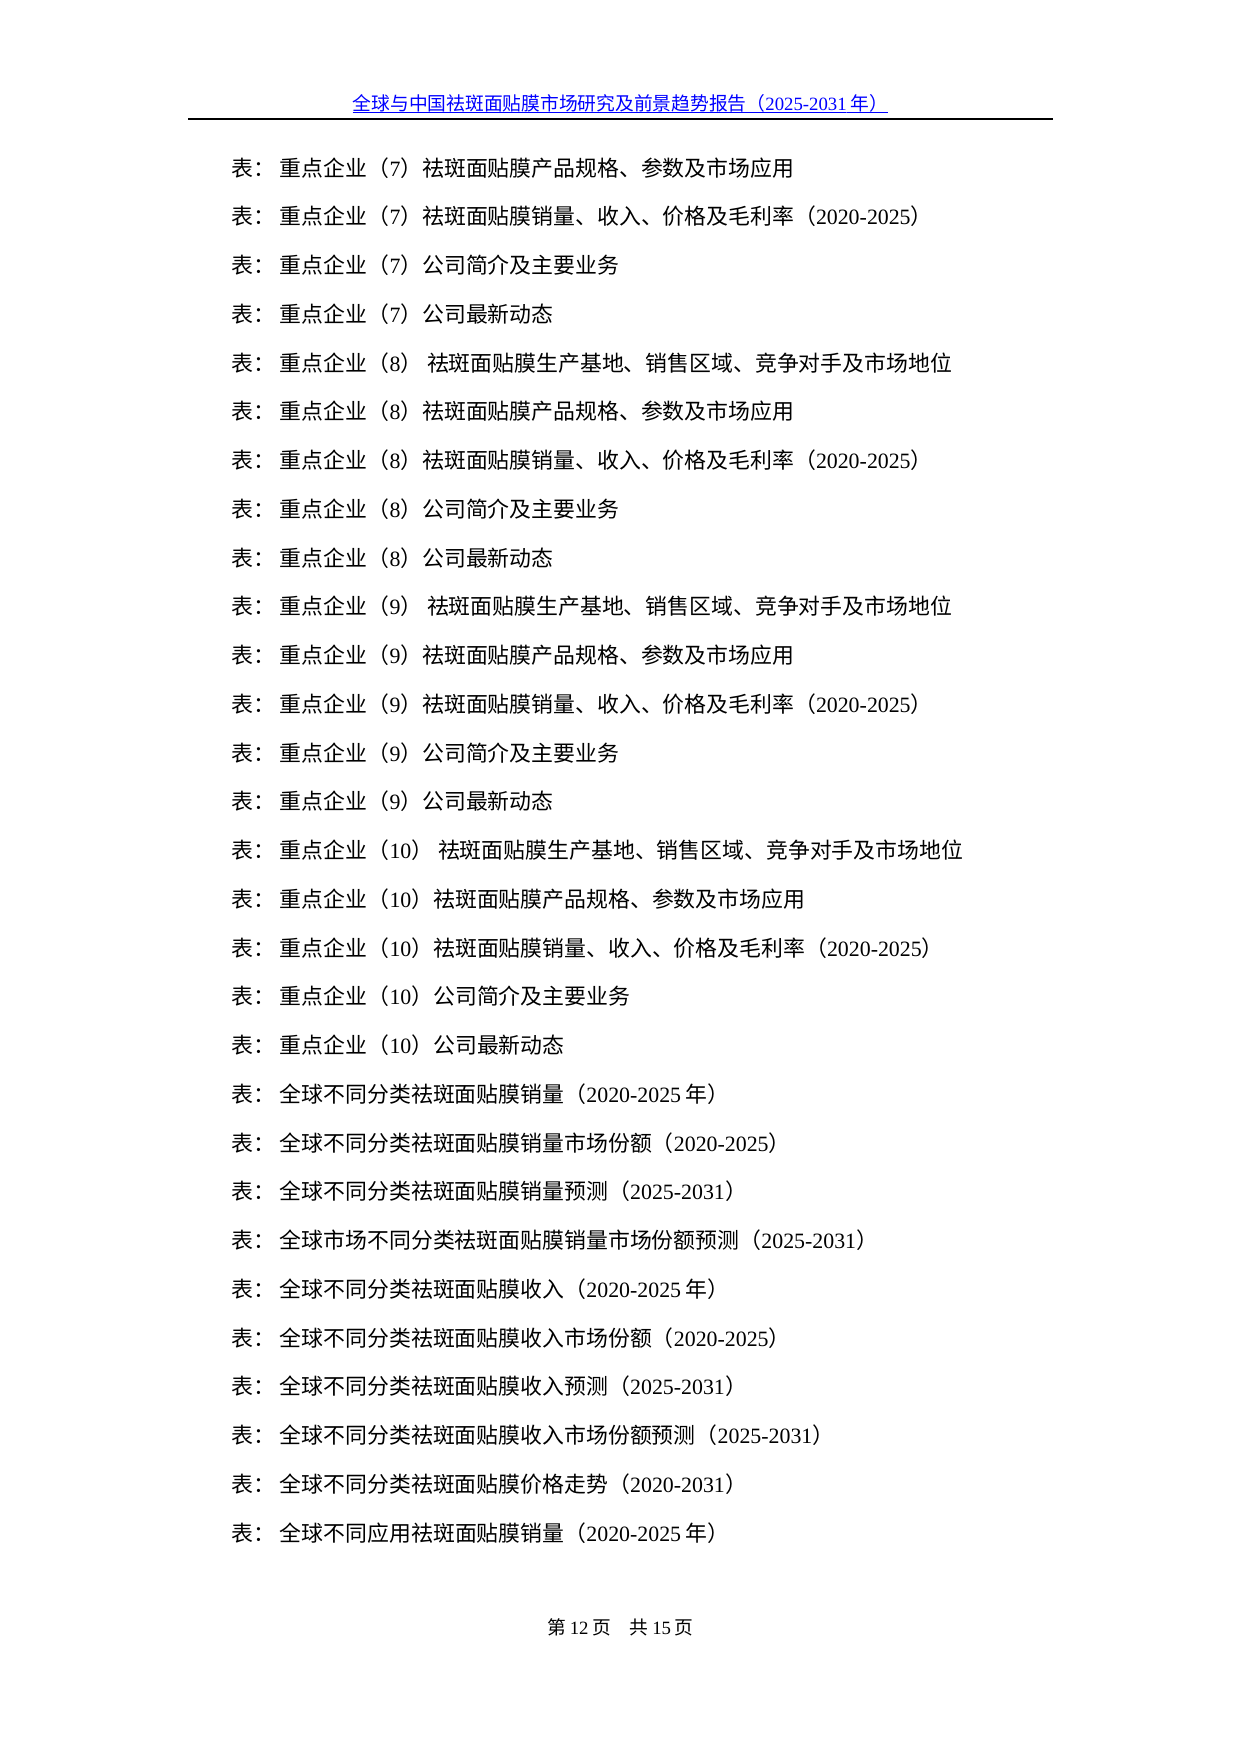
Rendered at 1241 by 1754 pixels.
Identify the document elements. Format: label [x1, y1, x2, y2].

text [187, 150, 1053, 1548]
